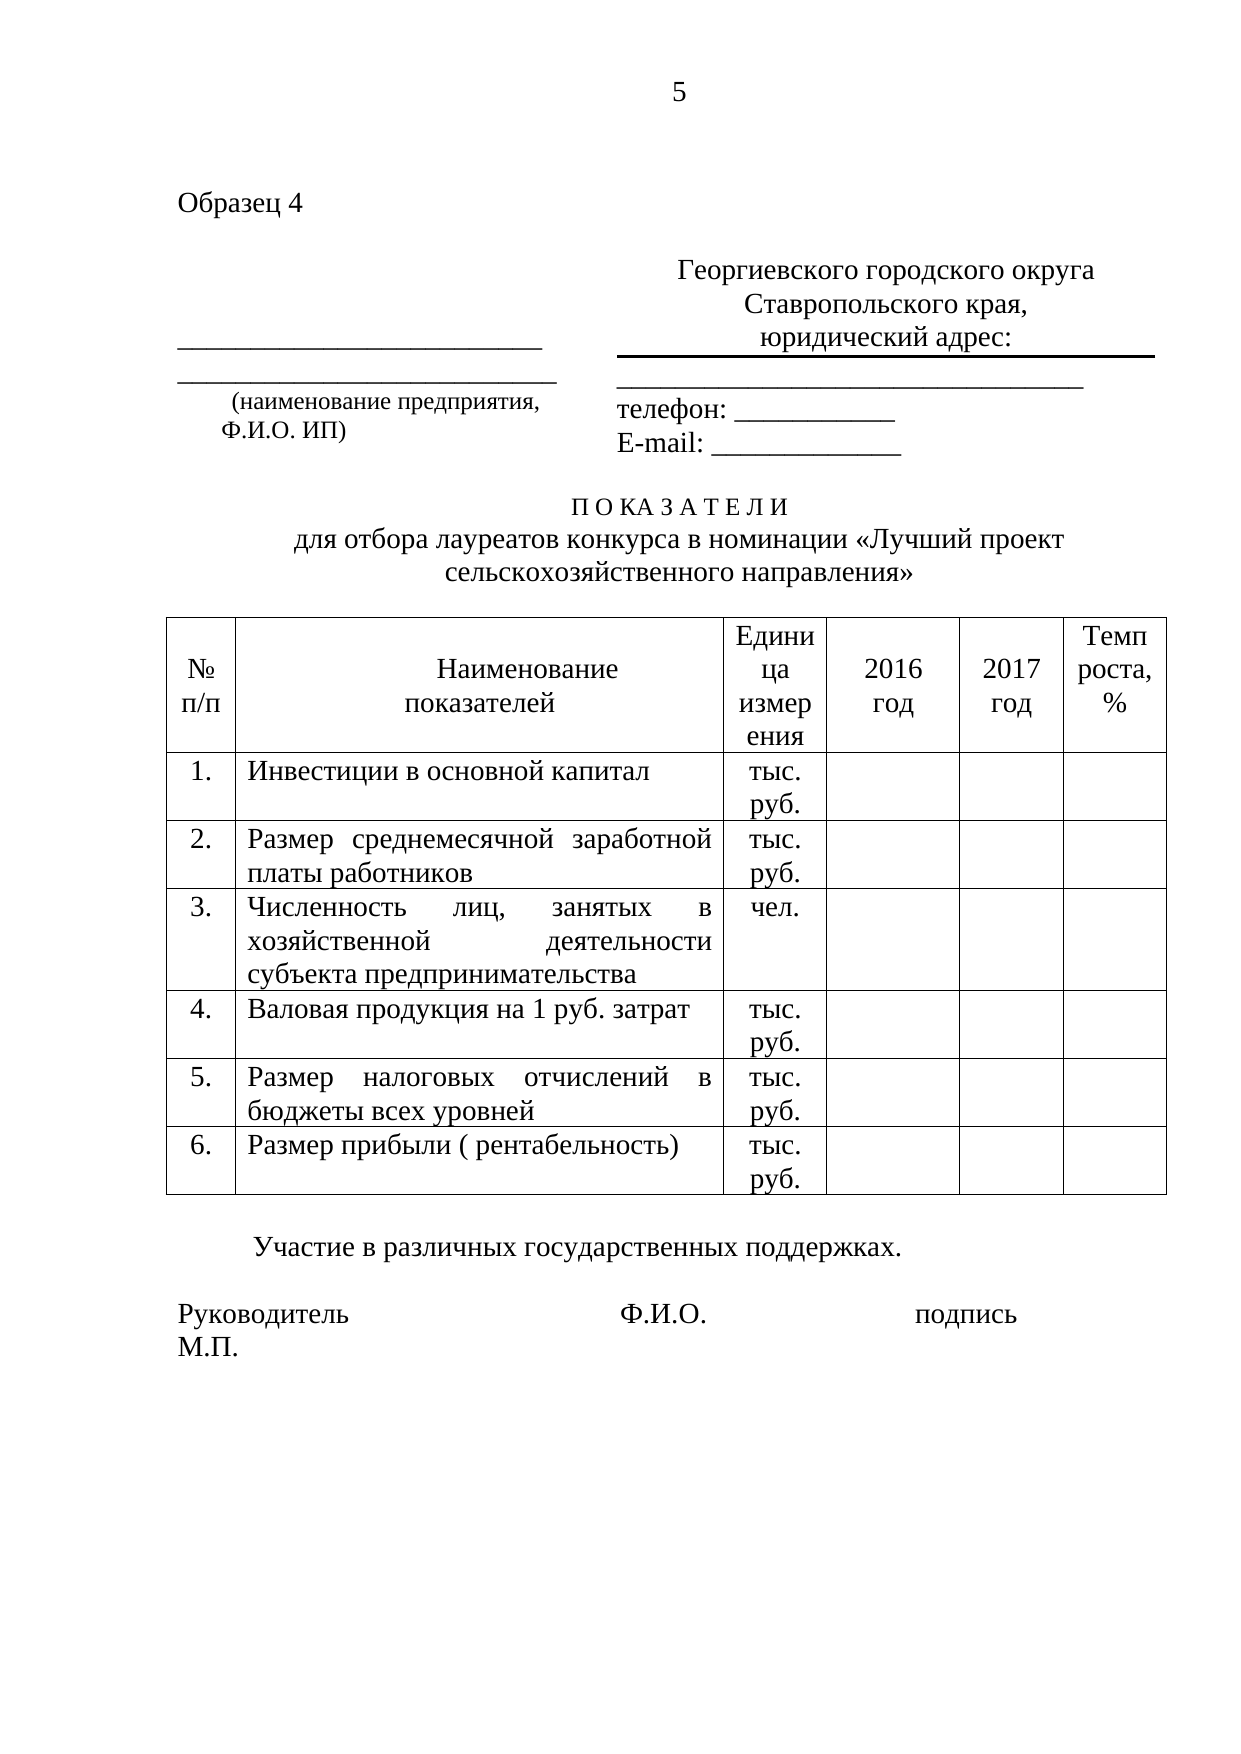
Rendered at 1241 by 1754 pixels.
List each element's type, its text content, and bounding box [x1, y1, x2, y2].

table_cell 2. [167, 821, 235, 888]
table_cell [827, 753, 959, 820]
table_cell Инвестиции в основной капитал [236, 753, 723, 820]
table_cell [1064, 1059, 1166, 1126]
table_cell [827, 991, 959, 1058]
table_cell [960, 753, 1063, 820]
table_cell [827, 889, 959, 990]
text для отбора лауреатов конкурса в номинации «Лучший проект [177, 521, 1181, 554]
table_cell [960, 1127, 1063, 1194]
table_cell 3. [167, 889, 235, 990]
table_cell [1064, 821, 1166, 888]
table_cell Численность лиц, занятых в хозяйственной деятельности субъекта предпринимательства [236, 889, 723, 990]
table_cell тыс. руб. [724, 1059, 826, 1126]
table_header № п/п [167, 618, 235, 752]
table_cell Валовая продукция на 1 руб. затрат [236, 991, 723, 1058]
table_cell [960, 889, 1063, 990]
table_cell [1064, 1127, 1166, 1194]
table_cell [960, 1059, 1063, 1126]
table_header Георгиевского городского округа Ставропольского края, юридический адрес: ________________________________ телефон: ___________ Е-mail: _____________ [605, 252, 1167, 492]
text Участие в различных государственных поддержках. [177, 1229, 1181, 1262]
text М.П. [177, 1329, 1181, 1363]
table_header 2016 год [827, 618, 959, 752]
table_cell [1064, 753, 1166, 820]
table_cell 6. [167, 1127, 235, 1194]
table_cell 4. [167, 991, 235, 1058]
table_cell [960, 991, 1063, 1058]
table_header 2017 год [960, 618, 1063, 752]
text сельскохозяйственного направления» [177, 554, 1181, 588]
table_header _________________________ __________________________ (наименование предприятия, Ф.И.О. ИП) [166, 252, 605, 492]
table_cell Размер налоговых отчислений в бюджеты всех уровней [236, 1059, 723, 1126]
table_cell [960, 821, 1063, 888]
table_cell тыс. руб. [724, 991, 826, 1058]
table_header Наименование показателей [236, 618, 723, 752]
text Руководитель Ф.И.О. подпись [177, 1296, 1181, 1329]
table_cell тыс. руб. [724, 753, 826, 820]
table_cell Размер прибыли ( рентабельность) [236, 1127, 723, 1194]
table_cell тыс. руб. [724, 821, 826, 888]
text Образец 4 [177, 185, 1181, 219]
table_cell [827, 1127, 959, 1194]
table_cell [1064, 889, 1166, 990]
table_cell тыс. руб. [724, 1127, 826, 1194]
table_cell 1. [167, 753, 235, 820]
table_header Темп роста, % [1064, 618, 1166, 752]
table_header Единица измерения [724, 618, 826, 752]
table_cell [827, 821, 959, 888]
table_cell чел. [724, 889, 826, 990]
table_cell Размер среднемесячной заработной платы работников [236, 821, 723, 888]
table_cell 5. [167, 1059, 235, 1126]
table_cell [1064, 991, 1166, 1058]
subtitle П О КА З А Т Е Л И [177, 492, 1181, 521]
table_cell [827, 1059, 959, 1126]
